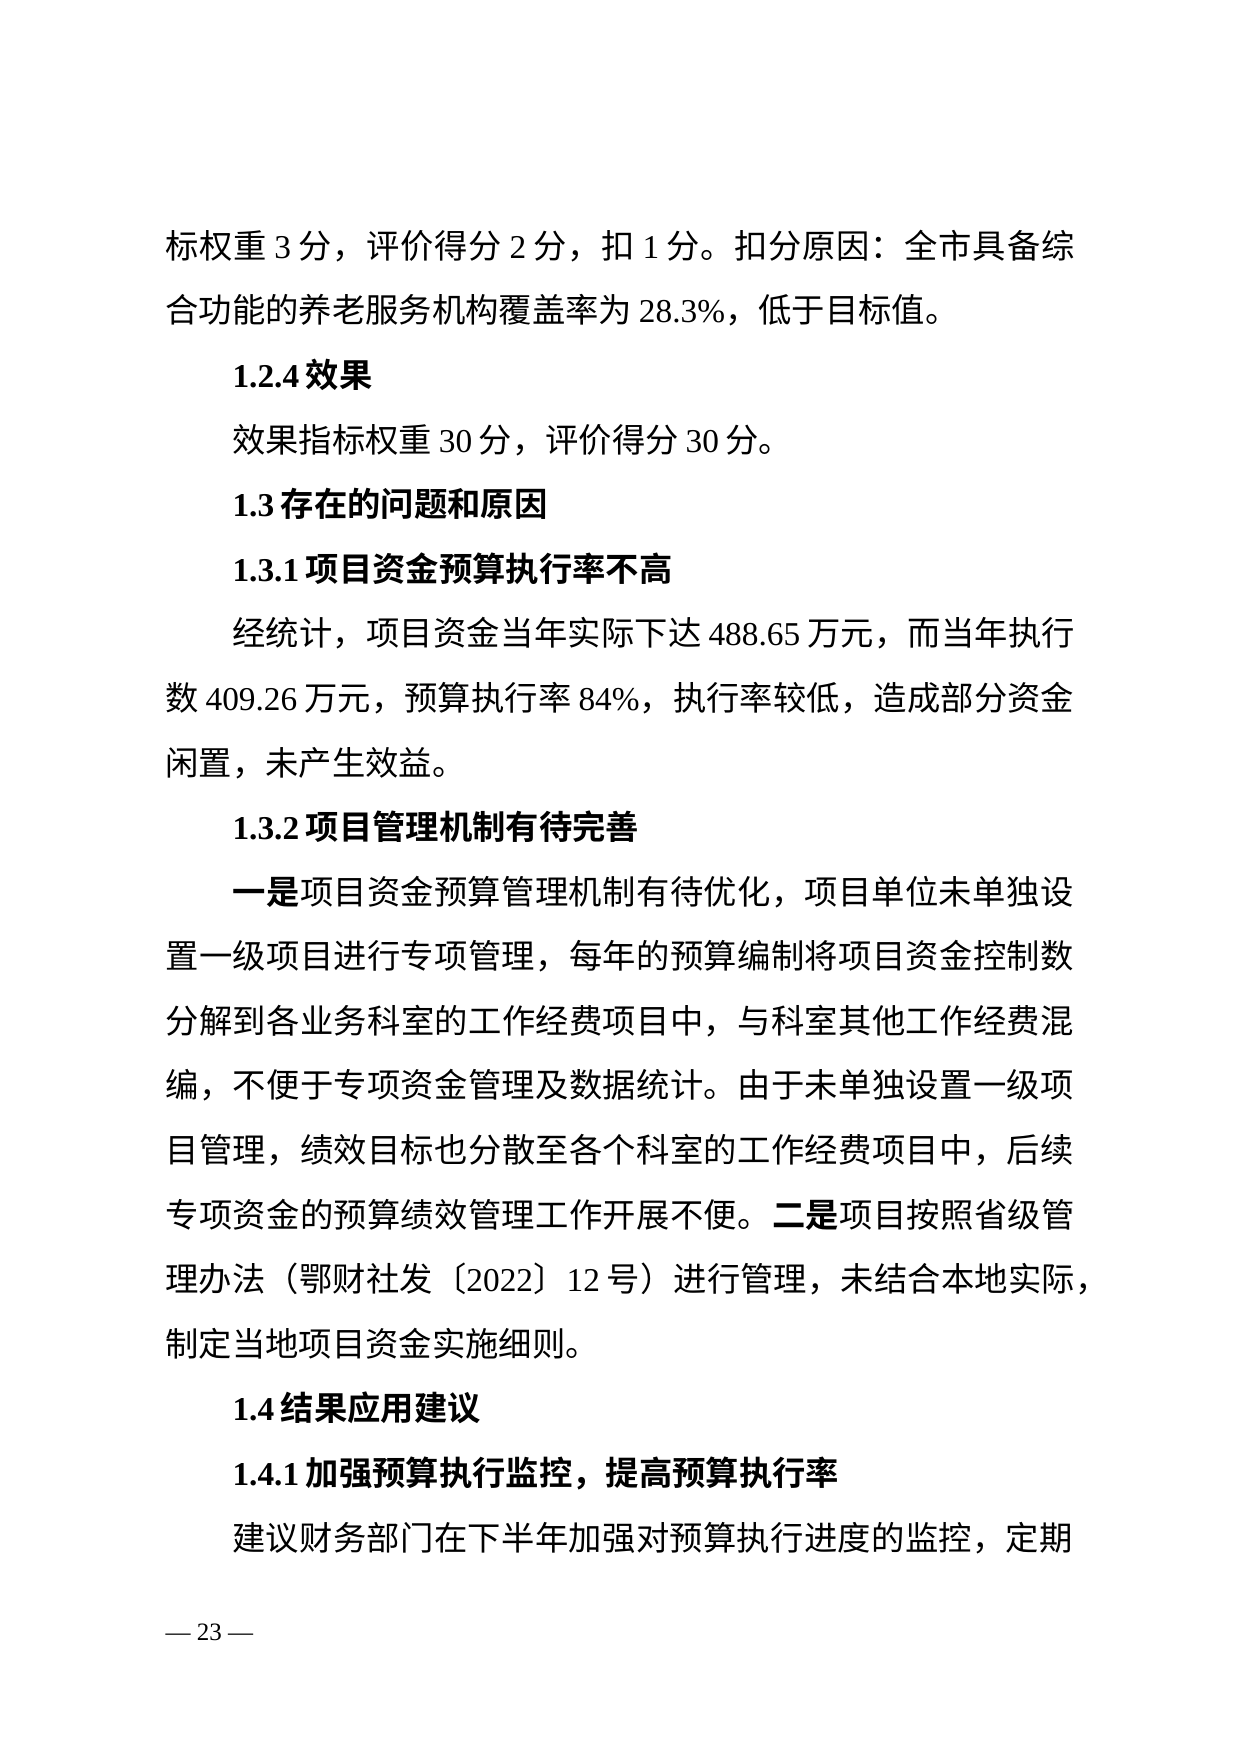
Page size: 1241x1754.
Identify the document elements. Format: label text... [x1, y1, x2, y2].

subtitle 1.4.1加强预算执行监控，提高预算执行率 [165, 1434, 1075, 1498]
subtitle 1.4结果应用建议 [165, 1369, 1075, 1434]
subtitle 1.3.2项目管理机制有待完善 [165, 788, 1075, 852]
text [165, 1498, 1075, 1563]
text 效果指标权重30分，评价得分30分。 [165, 400, 1075, 465]
text 经统计，项目资金当年实际下达488.65万元，而当年执行数409.26万元，预算执行率84%，执行率较低，造成部分资金闲置，未产生效益。 [165, 594, 1075, 788]
subtitle 1.3存在的问题和原因 [165, 465, 1075, 529]
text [165, 207, 1075, 336]
text 一是项目资金预算管理机制有待优化，项目单位未单独设置一级项目进行专项管理，每年的预算编制将项目资金控制数分解到各业务科室的工作经费项目中，与科室其他工作经费混编，不便于专项资金管理及数据统计。由于未单独设置一级项目管理，绩效目标也分散至各个科室的工作经费项目中，后续专项资金的预算绩效管理工作开展不便。二是项目按照省级管理办法（鄂财社发〔2022〕12号）进行管理，未结合本地实际，制定当地项目资金实施细则。 [165, 852, 1075, 1369]
subtitle 1.2.4效果 [165, 336, 1075, 400]
subtitle 1.3.1项目资金预算执行率不高 [165, 529, 1075, 594]
